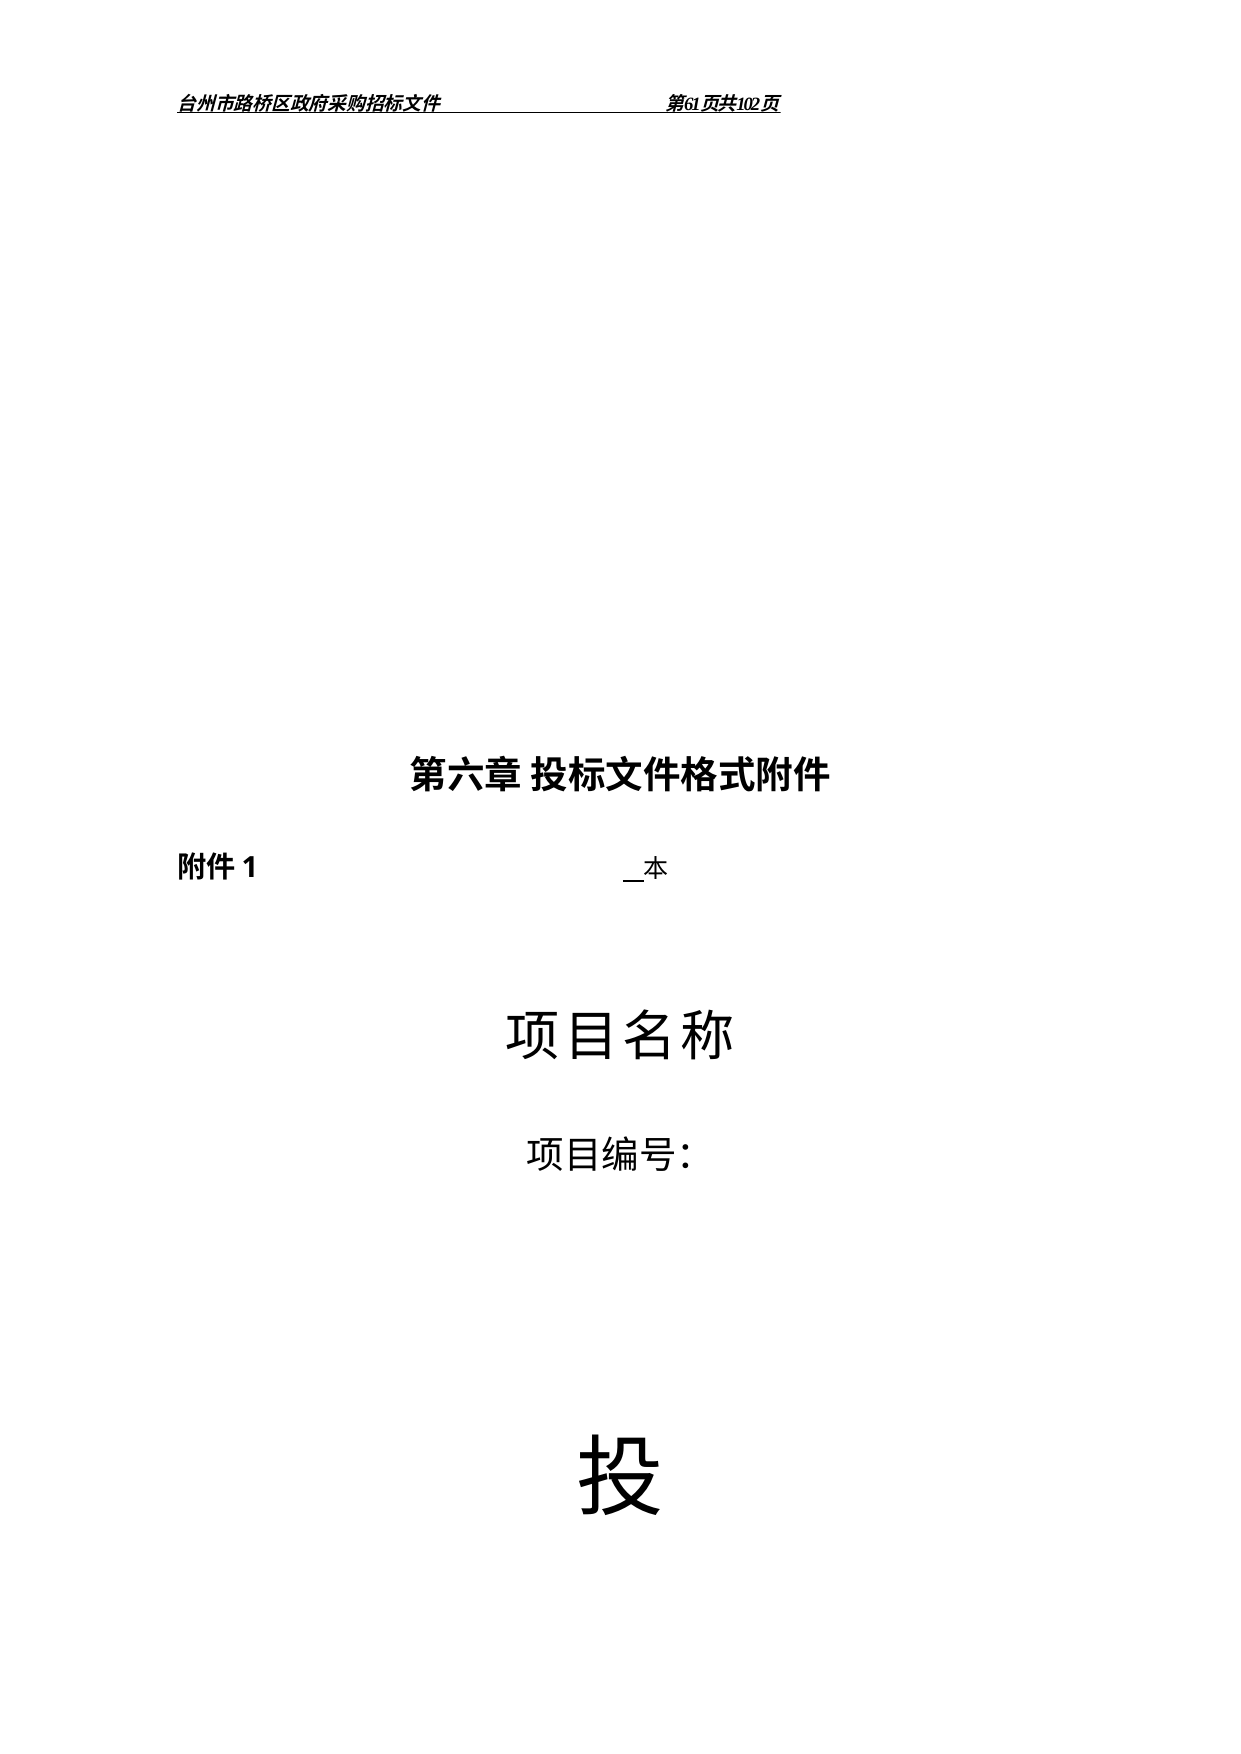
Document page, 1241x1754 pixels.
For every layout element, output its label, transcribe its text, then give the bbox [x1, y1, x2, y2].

text 项目名称 [177, 983, 1063, 1081]
text 第六章 投标文件格式附件 [177, 740, 1063, 805]
text 附件1 本 [177, 832, 1063, 897]
text 投 [177, 1405, 1063, 1535]
text 项目编号： [177, 1120, 1063, 1185]
